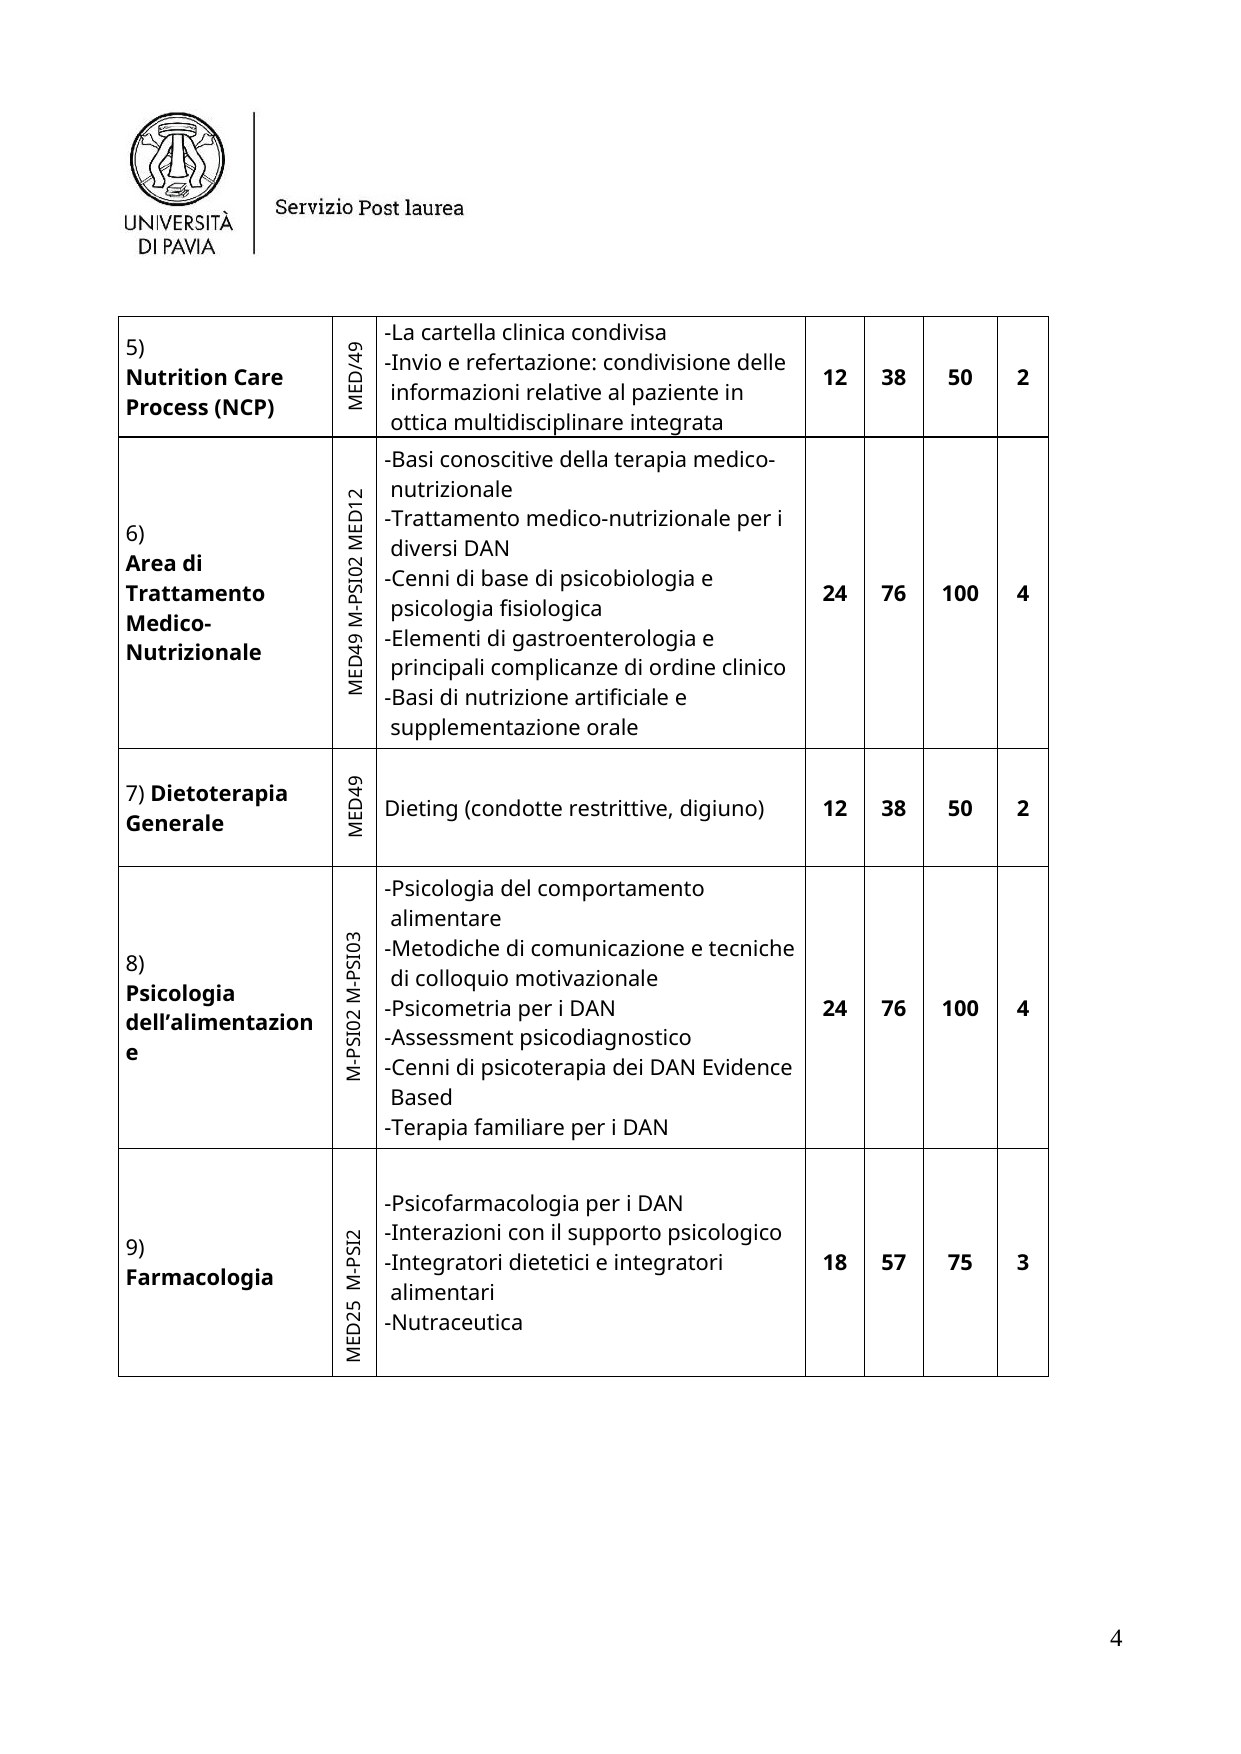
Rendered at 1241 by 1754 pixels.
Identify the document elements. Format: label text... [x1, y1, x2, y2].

table_cell 3 [998, 1149, 1048, 1376]
table_cell 24 [806, 438, 864, 748]
table_cell 50 [924, 749, 997, 866]
table_cell 12 [806, 317, 864, 436]
table_cell 6) Area di Trattamento Medico-Nutrizionale [119, 438, 332, 748]
table_cell 100 [924, 438, 997, 748]
table_cell 57 [865, 1149, 923, 1376]
table_cell 8) Psicologia dell’alimentazione [119, 867, 332, 1148]
table_cell -Basi conoscitive della terapia medico-nutrizionale -Trattamento medico-nutrizionale per i diversi DAN -Cenni di base di psicobiologia e psicologia fisiologica -Elementi di gastroenterologia e principali complicanze di ordine clinico -Basi di nutrizione artificiale e supplementazione orale [377, 438, 805, 748]
table_cell MED25 M-PSI2 MED49 [333, 1149, 376, 1376]
table_cell 18 [806, 1149, 864, 1376]
table_cell -Psicofarmacologia per i DAN -Interazioni con il supporto psicologico -Integratori dietetici e integratori alimentari -Nutraceutica [377, 1149, 805, 1376]
table_cell -La cartella clinica condivisa -Invio e refertazione: condivisione delle informazioni relative al paziente in ottica multidisciplinare integrata [377, 317, 805, 436]
table_cell MED49 [333, 749, 376, 866]
table_cell 2 [998, 317, 1048, 436]
table_cell -Psicologia del comportamento alimentare -Metodiche di comunicazione e tecniche di colloquio motivazionale -Psicometria per i DAN -Assessment psicodiagnostico -Cenni di psicoterapia dei DAN Evidence Based -Terapia familiare per i DAN [377, 867, 805, 1148]
table_cell 100 [924, 867, 997, 1148]
table_cell Dieting (condotte restrittive, digiuno) [377, 749, 805, 866]
table_cell MED/49 [333, 317, 376, 436]
table_cell 50 [924, 317, 997, 436]
table_cell 24 [806, 867, 864, 1148]
table_cell 12 [806, 749, 864, 866]
table_cell 38 [865, 317, 923, 436]
table_cell 9) Farmacologia [119, 1149, 332, 1376]
table_cell 76 [865, 438, 923, 748]
table_cell 76 [865, 867, 923, 1148]
table_cell 4 [998, 438, 1048, 748]
table_cell M-PSI02 M-PSI03 M-PSI04 [333, 867, 376, 1148]
table_cell MED49 M-PSI02 MED12 [333, 438, 376, 748]
table_cell 75 [924, 1149, 997, 1376]
table_cell 4 [998, 867, 1048, 1148]
table_cell 2 [998, 749, 1048, 866]
table_cell 7) Dietoterapia Generale [119, 749, 332, 866]
table_cell 38 [865, 749, 923, 866]
table_cell 5) Nutrition Care Process (NCP) [119, 317, 332, 436]
